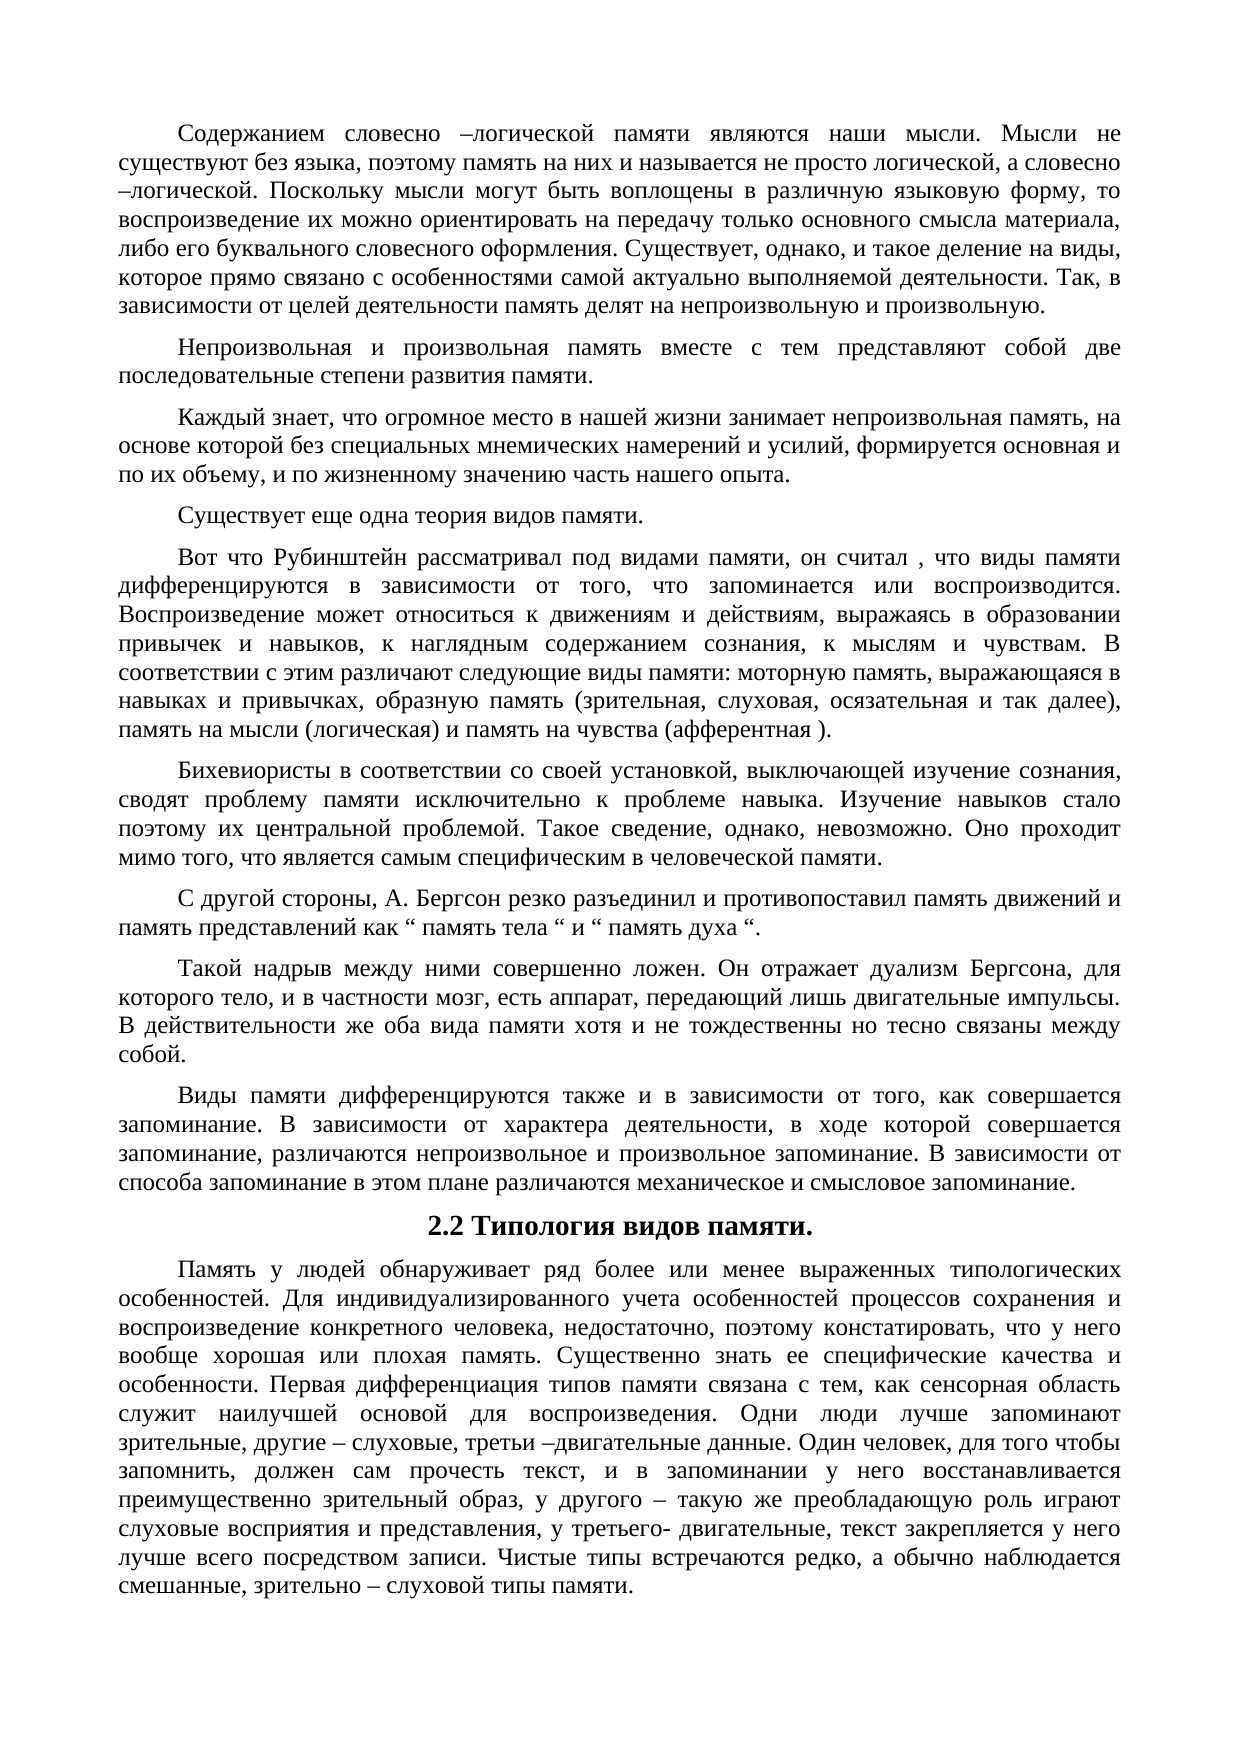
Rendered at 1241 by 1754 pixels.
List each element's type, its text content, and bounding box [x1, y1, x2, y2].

text Непроизвольная и произвольная память вместе с тем представляют собой две последовательные степени развития памяти. [118, 332, 1122, 389]
text Вот что Рубинштейн рассматривал под видами памяти, он считал , что виды памяти дифференцируются в зависимости от того, что запоминается или воспроизводится. Воспроизведение может относиться к движениям и действиям, выражаясь в образовании привычек и навыков, к наглядным содержанием сознания, к мыслям и чувствам. В соответствии с этим различают следующие виды памяти: моторную память, выражающаяся в навыках и привычках, образную память (зрительная, слуховая, осязательная и так далее), память на мысли (логическая) и память на чувства (афферентная ). [118, 542, 1122, 743]
text Такой надрыв между ними совершенно ложен. Он отражает дуализм Бергсона, для которого тело, и в частности мозг, есть аппарат, передающий лишь двигательные импульсы. В действительности же оба вида памяти хотя и не тождественны но тесно связаны между собой. [118, 953, 1122, 1068]
text Виды памяти дифференцируются также и в зависимости от того, как совершается запоминание. В зависимости от характера деятельности, в ходе которой совершается запоминание, различаются непроизвольное и произвольное запоминание. В зависимости от способа запоминание в этом плане различаются механическое и смысловое запоминание. [118, 1081, 1122, 1196]
text Содержанием словесно –логической памяти являются наши мысли. Мысли не существуют без языка, поэтому память на них и называется не просто логической, а словесно –логической. Поскольку мысли могут быть воплощены в различную языковую форму, то воспроизведение их можно ориентировать на передачу только основного смысла материала, либо его буквального словесного оформления. Существует, однако, и такое деление на виды, которое прямо связано с особенностями самой актуально выполняемой деятельности. Так, в зависимости от целей деятельности память делят на непроизвольную и произвольную. [118, 118, 1122, 319]
text Память у людей обнаруживает ряд более или менее выраженных типологических особенностей. Для индивидуализированного учета особенностей процессов сохранения и воспроизведение конкретного человека, недостаточно, поэтому констатировать, что у него вообще хорошая или плохая память. Существенно знать ее специфические качества и особенности. Первая дифференциация типов памяти связана с тем, как сенсорная область служит наилучшей основой для воспроизведения. Одни люди лучше запоминают зрительные, другие – слуховые, третьи –двигательные данные. Один человек, для того чтобы запомнить, должен сам прочесть текст, и в запоминании у него восстанавливается преимущественно зрительный образ, у другого – такую же преобладающую роль играют слуховые восприятия и представления, у третьего- двигательные, текст закрепляется у него лучше всего посредством записи. Чистые типы встречаются редко, а обычно наблюдается смешанные, зрительно – слуховой типы памяти. [118, 1254, 1122, 1599]
text 2.2 Типология видов памяти. [118, 1208, 1122, 1242]
text Бихевиористы в соответствии со своей установкой, выключающей изучение сознания, сводят проблему памяти исключительно к проблеме навыка. Изучение навыков стало поэтому их центральной проблемой. Такое сведение, однако, невозможно. Оно проходит мимо того, что является самым специфическим в человеческой памяти. [118, 756, 1122, 871]
text Каждый знает, что огромное место в нашей жизни занимает непроизвольная память, на основе которой без специальных мнемических намерений и усилий, формируется основная и по их объему, и по жизненному значению часть нашего опыта. [118, 402, 1122, 488]
text С другой стороны, А. Бергсон резко разъединил и противопоставил память движений и память представлений как “ память тела “ и “ память духа “. [118, 883, 1122, 941]
text Существует еще одна теория видов памяти. [118, 501, 1122, 529]
